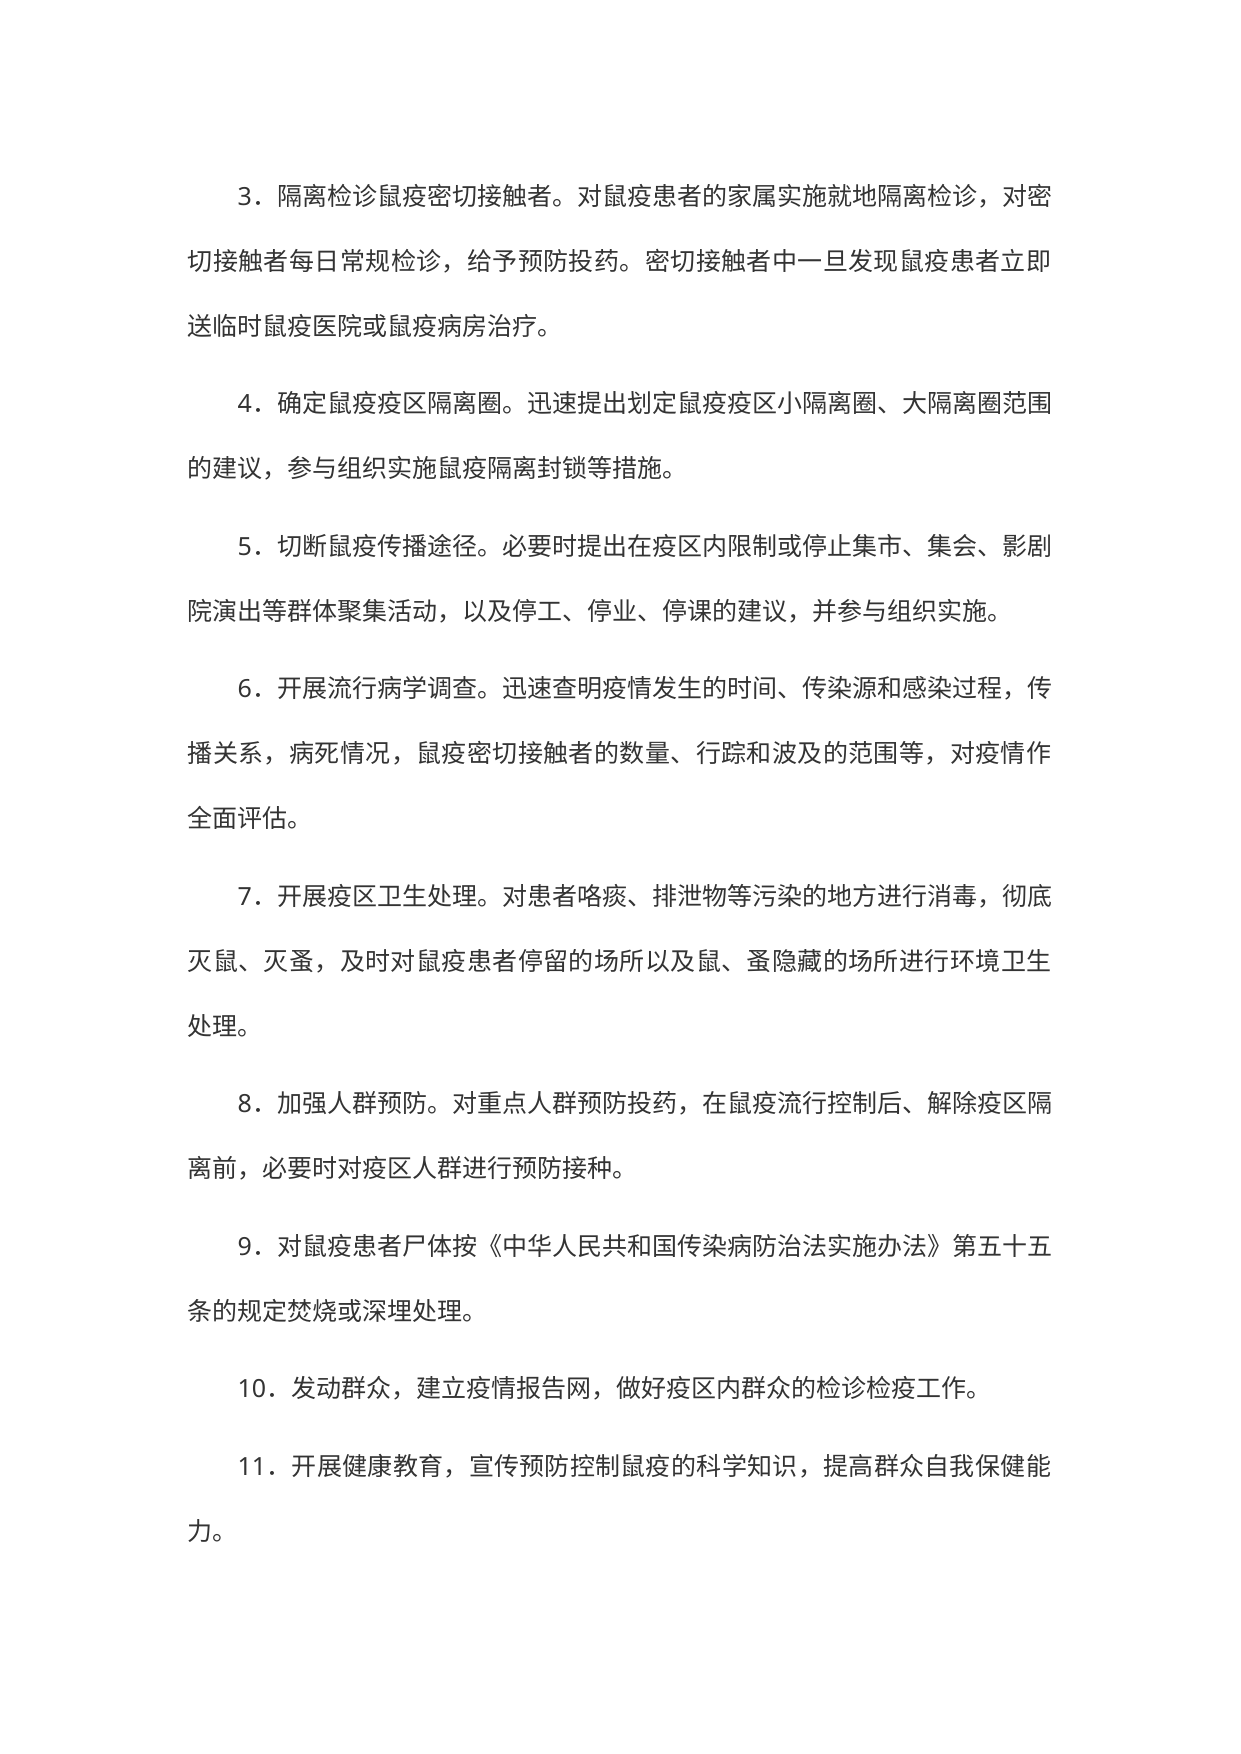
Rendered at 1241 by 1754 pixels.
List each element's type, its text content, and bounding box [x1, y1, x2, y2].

text 9．对鼠疫患者尸体按《中华人民共和国传染病防治法实施办法》第五十五条的规定焚烧或深埋处理。 [187, 1212, 1053, 1342]
text 6．开展流行病学调查。迅速查明疫情发生的时间、传染源和感染过程，传播关系，病死情况，鼠疫密切接触者的数量、行踪和波及的范围等，对疫情作全面评估。 [187, 654, 1053, 849]
text 11．开展健康教育，宣传预防控制鼠疫的科学知识，提高群众自我保健能力。 [187, 1432, 1053, 1562]
text 5．切断鼠疫传播途径。必要时提出在疫区内限制或停止集市、集会、影剧院演出等群体聚集活动，以及停工、停业、停课的建议，并参与组织实施。 [187, 512, 1053, 642]
text 10．发动群众，建立疫情报告网，做好疫区内群众的检诊检疫工作。 [187, 1354, 1053, 1419]
text 7．开展疫区卫生处理。对患者咯痰、排泄物等污染的地方进行消毒，彻底灭鼠、灭蚤，及时对鼠疫患者停留的场所以及鼠、蚤隐藏的场所进行环境卫生处理。 [187, 862, 1053, 1057]
text 4．确定鼠疫疫区隔离圈。迅速提出划定鼠疫疫区小隔离圈、大隔离圈范围的建议，参与组织实施鼠疫隔离封锁等措施。 [187, 369, 1053, 499]
text 3．隔离检诊鼠疫密切接触者。对鼠疫患者的家属实施就地隔离检诊，对密切接触者每日常规检诊，给予预防投药。密切接触者中一旦发现鼠疫患者立即送临时鼠疫医院或鼠疫病房治疗。 [187, 162, 1053, 357]
text 8．加强人群预防。对重点人群预防投药，在鼠疫流行控制后、解除疫区隔离前，必要时对疫区人群进行预防接种。 [187, 1069, 1053, 1199]
